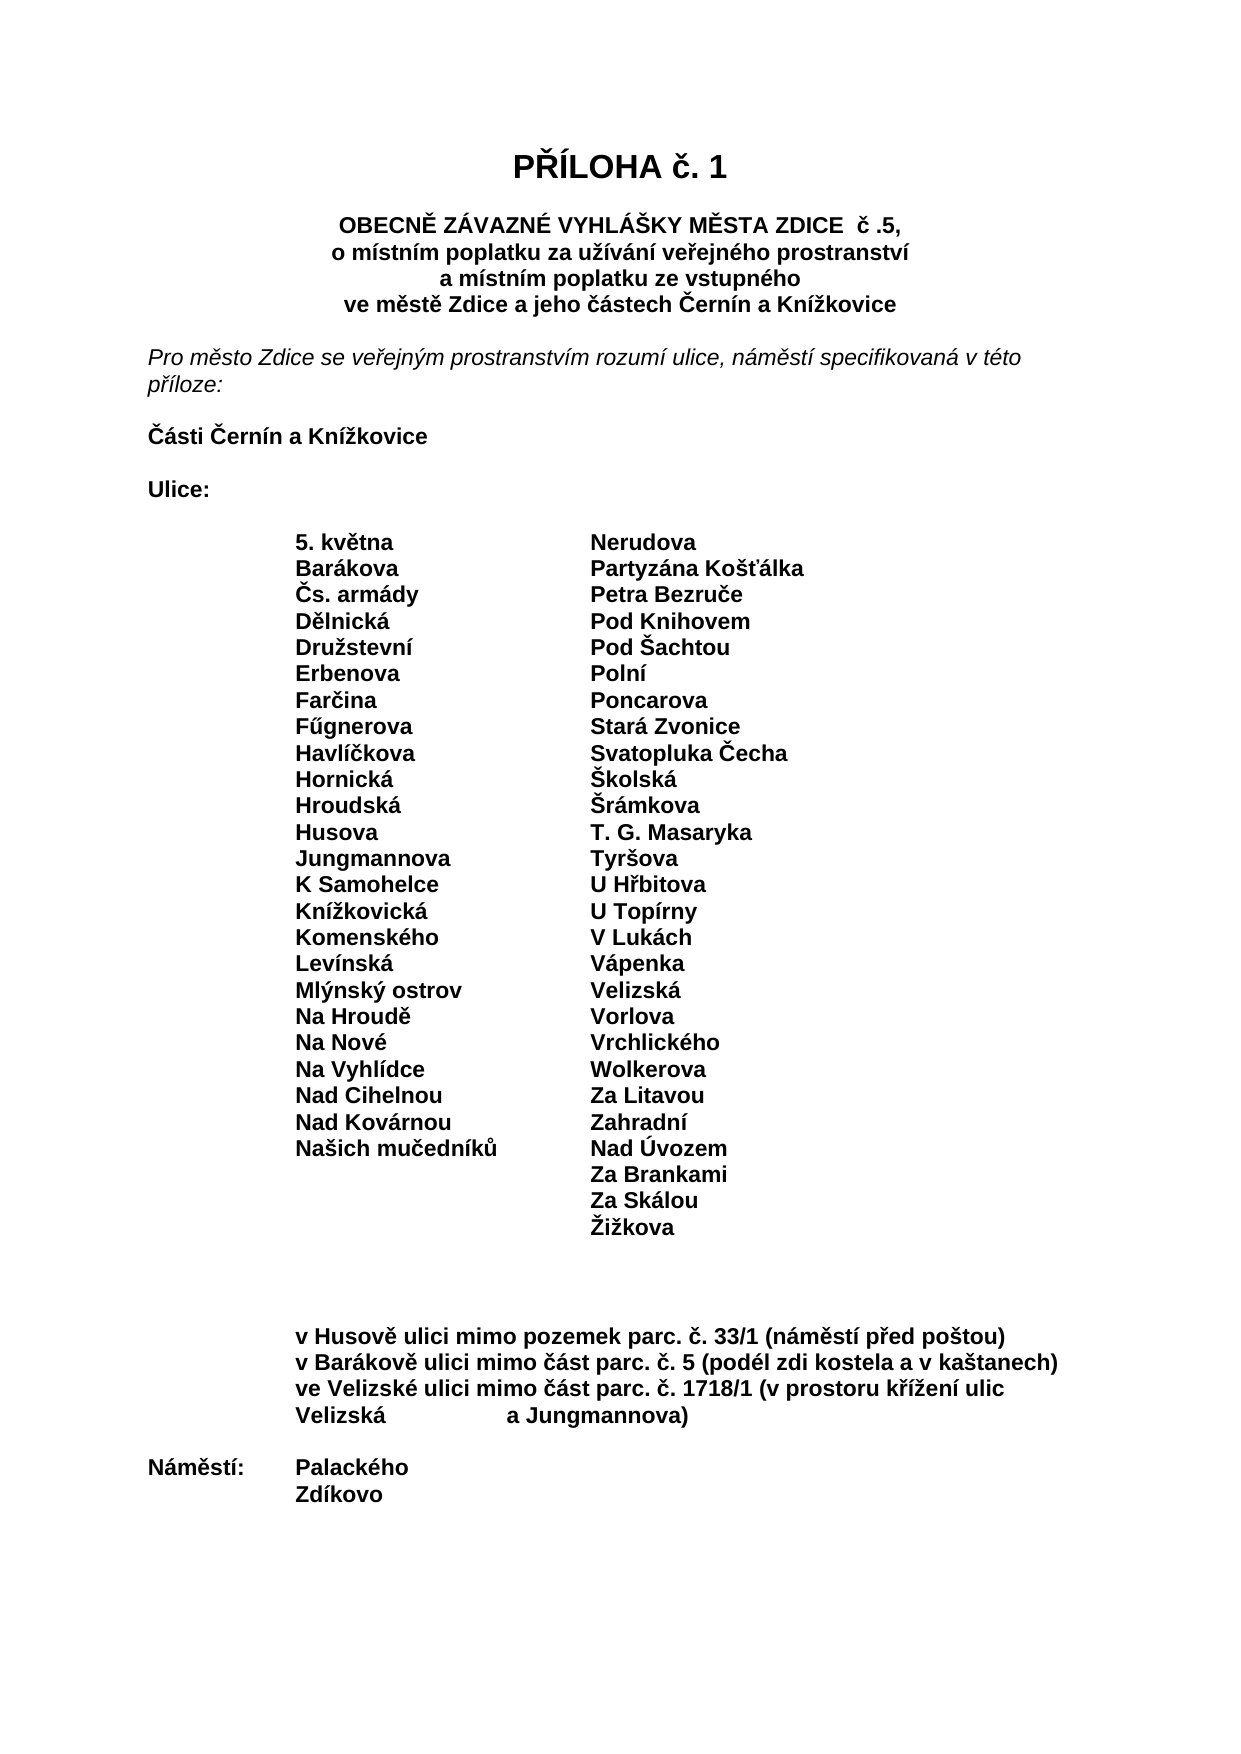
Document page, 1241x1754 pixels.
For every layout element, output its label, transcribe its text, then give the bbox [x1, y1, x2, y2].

text Husova T. G. Masaryka [148, 818, 1093, 845]
text v Husově ulici mimo pozemek parc. č. 33/1 (náměstí před poštou) [148, 1323, 1093, 1349]
text PŘÍLOHA č. 1 [148, 148, 1093, 186]
text Levínská Vápenka [148, 950, 1093, 977]
text OBECNĚ ZÁVAZNÉ VYHLÁŠKY MĚSTA ZDICE č .5, [148, 212, 1093, 239]
text 5. května Nerudova [148, 529, 1093, 555]
text K Samohelce U Hřbitova [148, 871, 1093, 898]
text ve Velizské ulici mimo část parc. č. 1718/1 (v prostoru křížení ulic Velizská a Jungmannova) [295, 1375, 1093, 1428]
text Čs. armády Petra Bezruče [148, 581, 1093, 608]
text Pro město Zdice se veřejným prostranstvím rozumí ulice, náměstí specifikovaná v této příloze: [148, 344, 1093, 397]
text Na Hroudě Vorlova [148, 1003, 1093, 1029]
text Našich mučedníků Nad Úvozem [148, 1135, 1093, 1161]
text Dělnická Pod Knihovem [148, 608, 1093, 634]
text Nad Cihelnou Za Litavou [148, 1082, 1093, 1108]
text Jungmannova Tyršova [148, 845, 1093, 871]
text Na Vyhlídce Wolkerova [148, 1056, 1093, 1082]
text Na Nové Vrchlického [148, 1029, 1093, 1056]
text Havlíčkova Svatopluka Čecha [148, 739, 1093, 766]
text Komenského V Lukách [148, 924, 1093, 950]
text Družstevní Pod Šachtou [148, 634, 1093, 660]
text Části Černín a Knížkovice [148, 423, 1093, 449]
text Za Skálou [148, 1187, 1093, 1214]
text Nad Kovárnou Zahradní [148, 1108, 1093, 1135]
text Erbenova Polní [148, 660, 1093, 687]
text Žižkova [148, 1214, 1093, 1240]
text Mlýnský ostrov Velizská [148, 977, 1093, 1003]
text v Barákově ulici mimo část parc. č. 5 (podél zdi kostela a v kaštanech) [148, 1349, 1093, 1375]
text Fűgnerova Stará Zvonice [148, 713, 1093, 739]
text Barákova Partyzána Košťálka [148, 555, 1093, 581]
text a místním poplatku ze vstupného [148, 265, 1093, 291]
text Za Brankami [516, 1161, 1093, 1187]
text o místním poplatku za užívání veřejného prostranství [148, 239, 1093, 265]
text Náměstí: Palackého [148, 1454, 1093, 1481]
text Hroudská Šrámkova [148, 792, 1093, 818]
text Zdíkovo [148, 1481, 1093, 1507]
text Knížkovická U Topírny [148, 898, 1093, 924]
text Farčina Poncarova [148, 687, 1093, 713]
text Ulice: [148, 476, 1093, 502]
text Hornická Školská [148, 766, 1093, 792]
text ve městě Zdice a jeho částech Černín a Knížkovice [148, 291, 1093, 318]
